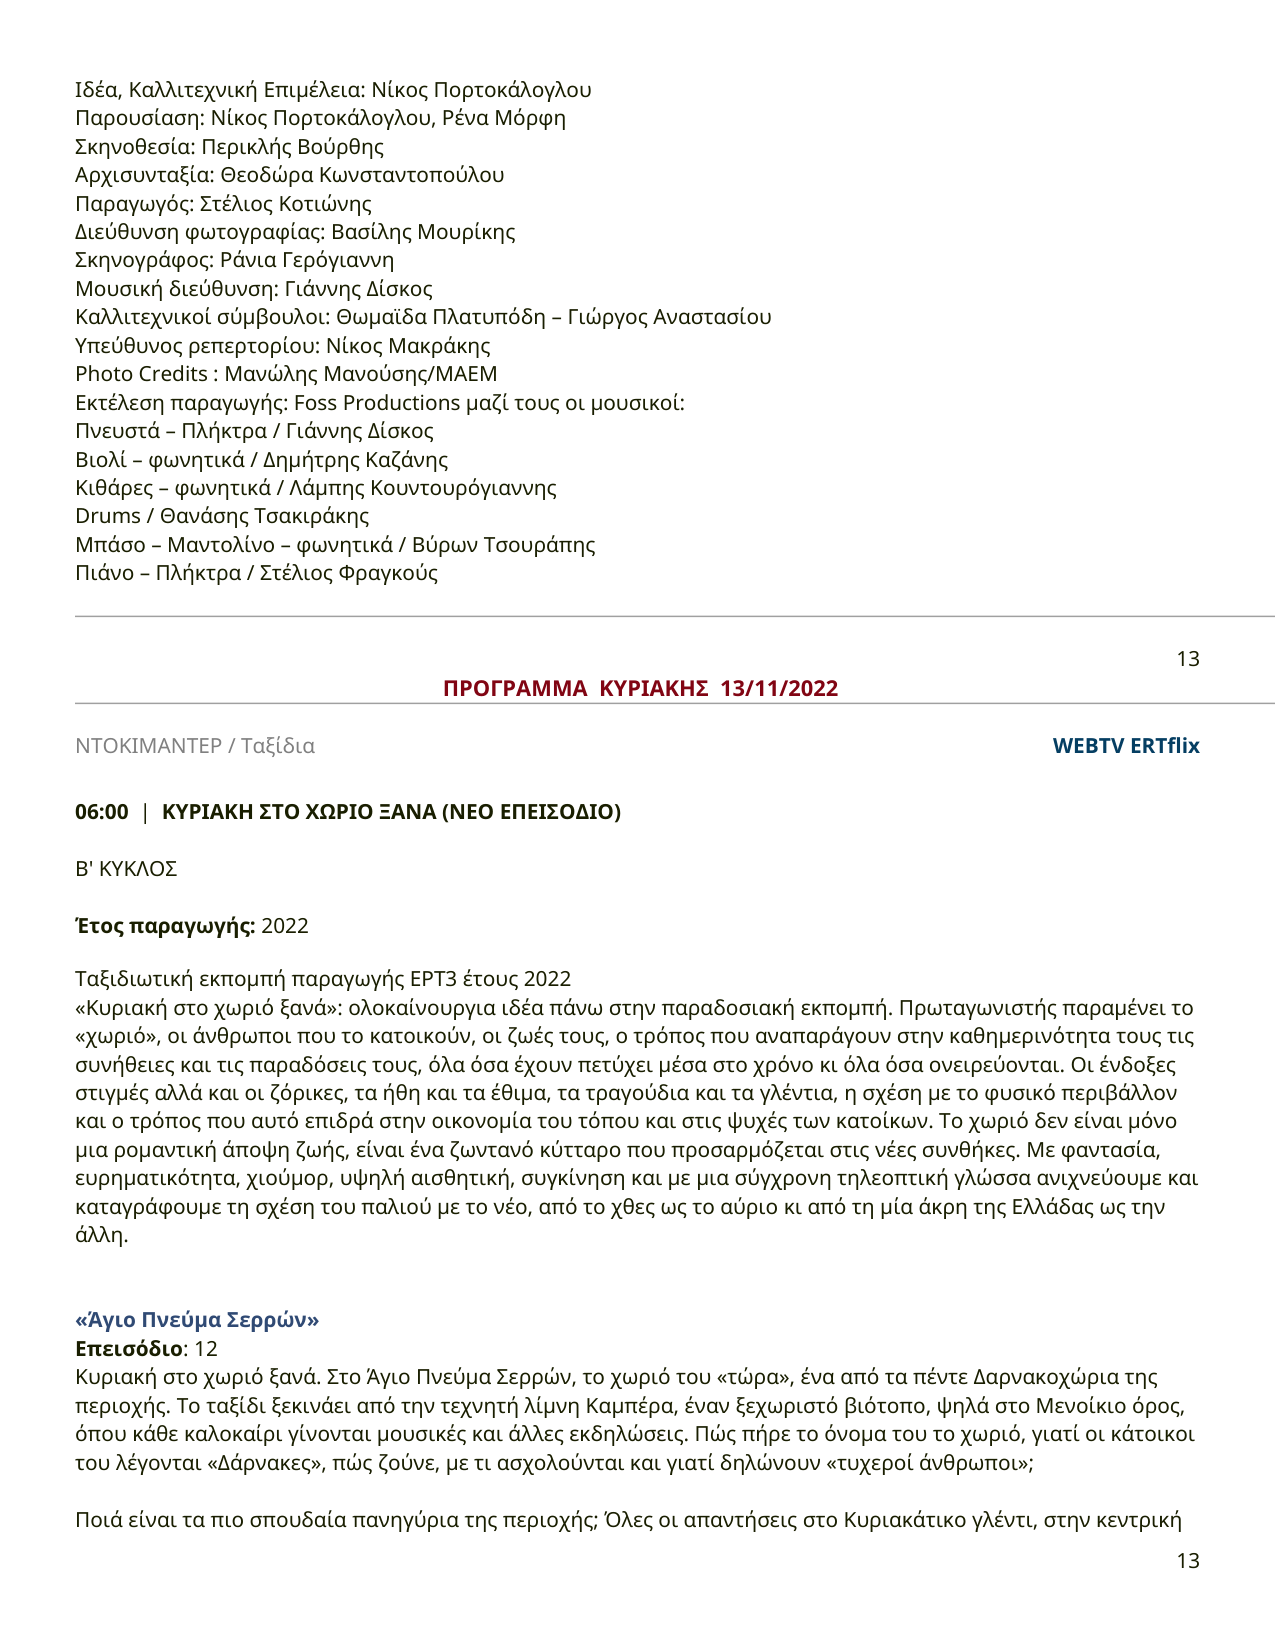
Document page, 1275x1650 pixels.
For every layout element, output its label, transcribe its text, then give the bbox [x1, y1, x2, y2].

text 06:00 | ΚΥΡΙΑΚΗ ΣΤΟ ΧΩΡΙΟ ΞΑΝΑ (ΝΕΟ ΕΠΕΙΣΟΔΙΟ) Β' ΚΥΚΛΟΣ Έτος παραγωγής: 2022 [75, 760, 1200, 939]
table_header WEBTV ERTflix [638, 731, 1200, 760]
text Ταξιδιωτική εκπομπή παραγωγής ΕΡΤ3 έτους 2022 «Κυριακή στο χωριό ξανά»: ολοκαίνουργια ιδέα πάνω στην παραδοσιακή εκπομπή. Πρωταγωνιστής παραμένει το «χωριό», οι άνθρωποι που το κατοικούν, οι ζωές τους, ο τρόπος που αναπαράγουν στην καθημερινότητα τους τις συνήθειες και τις παραδόσεις τους, όλα όσα έχουν πετύχει μέσα στο χρόνο κι όλα όσα ονειρεύονται. Οι ένδοξες στιγμές αλλά και οι ζόρικες, τα ήθη και τα έθιμα, τα τραγούδια και τα γλέντια, η σχέση με το φυσικό περιβάλλον και ο τρόπος που αυτό επιδρά στην οικονομία του τόπου και στις ψυχές των κατοίκων. Το χωριό δεν είναι μόνο μια ρομαντική άποψη ζωής, είναι ένα ζωντανό κύτταρο που προσαρμόζεται στις νέες συνθήκες. Με φαντασία, ευρηματικότητα, χιούμορ, υψηλή αισθητική, συγκίνηση και με μια σύγχρονη τηλεοπτική γλώσσα ανιχνεύουμε και καταγράφουμε τη σχέση του παλιού με το νέο, από το χθες ως το αύριο κι από τη μία άκρη της Ελλάδας ως την άλλη. [75, 964, 1200, 1249]
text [75, 1362, 1200, 1533]
text ΠΡΟΓΡΑΜΜΑ ΚΥΡΙΑΚΗΣ 13/11/2022 [75, 673, 1200, 702]
table_header ΝΤΟΚΙΜΑΝΤΕΡ / Ταξίδια [75, 731, 637, 760]
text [75, 75, 1200, 615]
text «Άγιο Πνεύμα Σερρών» Eπεισόδιο: 12 [75, 1249, 1200, 1362]
